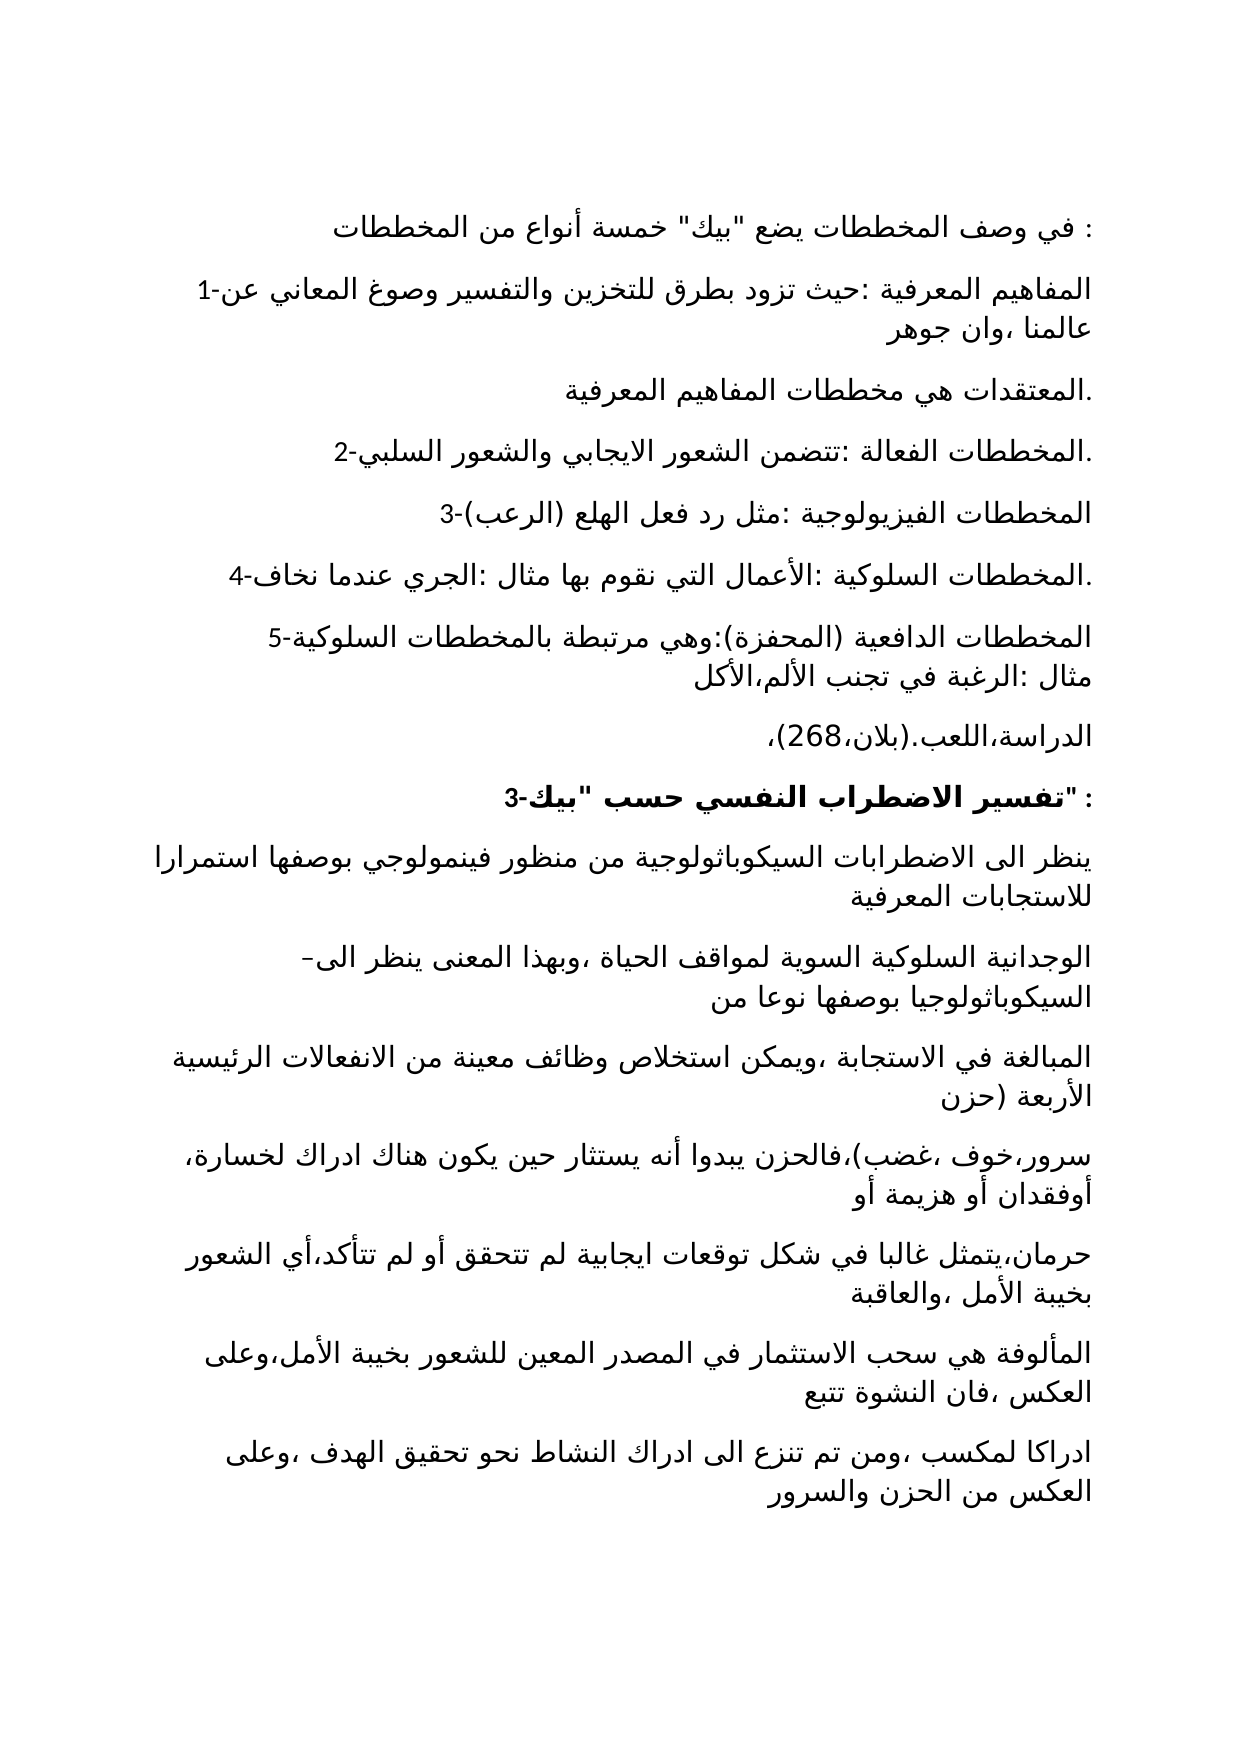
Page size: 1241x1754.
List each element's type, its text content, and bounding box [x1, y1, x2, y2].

text 3-المخططات الفيزيولوجية :مثل رد فعل الهلع (الرعب) [148, 495, 1092, 531]
text ادراكا لمكسب ،ومن تم تنزع الى ادراك النشاط نحو تحقيق الهدف ،وعلى العكس من الحزن والسرور [148, 1435, 1092, 1508]
text 2-المخططات الفعالة :تتضمن الشعور الايجابي والشعور السلبي. [148, 433, 1092, 469]
text حرمان،يتمثل غالبا في شكل توقعات ايجابية لم تتحقق أو لم تتأكد،أي الشعور بخيبة الأمل ،والعاقبة [148, 1237, 1092, 1310]
text 5-المخططات الدافعية (المحفزة):وهي مرتبطة بالمخططات السلوكية مثال :الرغبة في تجنب الألم،الأكل [148, 619, 1092, 693]
text المعتقدات هي مخططات المفاهيم المعرفية. [148, 372, 1092, 407]
text 3-تفسير الاضطراب النفسي حسب "بيك" : [148, 779, 1092, 814]
text في وصف المخططات يضع "بيك" خمسة أنواع من المخططات : [148, 209, 1092, 245]
text 1-المفاهيم المعرفية :حيث تزود بطرق للتخزين والتفسير وصوغ المعاني عن عالمنا ،وان جوهر [148, 271, 1092, 346]
text ،سرور،خوف ،غضب)،فالحزن يبدوا أنه يستثار حين يكون هناك ادراك لخسارة أوفقدان أو هزيمة أو [148, 1139, 1092, 1212]
text المألوفة هي سحب الاستثمار في المصدر المعين للشعور بخيبة الأمل،وعلى العكس ،فان النشوة تتبع [148, 1336, 1092, 1409]
text ،الدراسة،اللعب.(بلان،268) [148, 719, 1092, 753]
text المبالغة في الاستجابة ،ويمكن استخلاص وظائف معينة من الانفعالات الرئيسية الأربعة (حزن [148, 1040, 1092, 1113]
text 4-المخططات السلوكية :الأعمال التي نقوم بها مثال :الجري عندما نخاف. [148, 557, 1092, 593]
text –الوجدانية السلوكية السوية لمواقف الحياة ،وبهذا المعنى ينظر الى السيكوباثولوجيا بوصفها نوعا من [148, 939, 1092, 1014]
text ينظر الى الاضطرابات السيكوباثولوجية من منظور فينمولوجي بوصفها استمرارا للاستجابات المعرفية [148, 841, 1092, 914]
